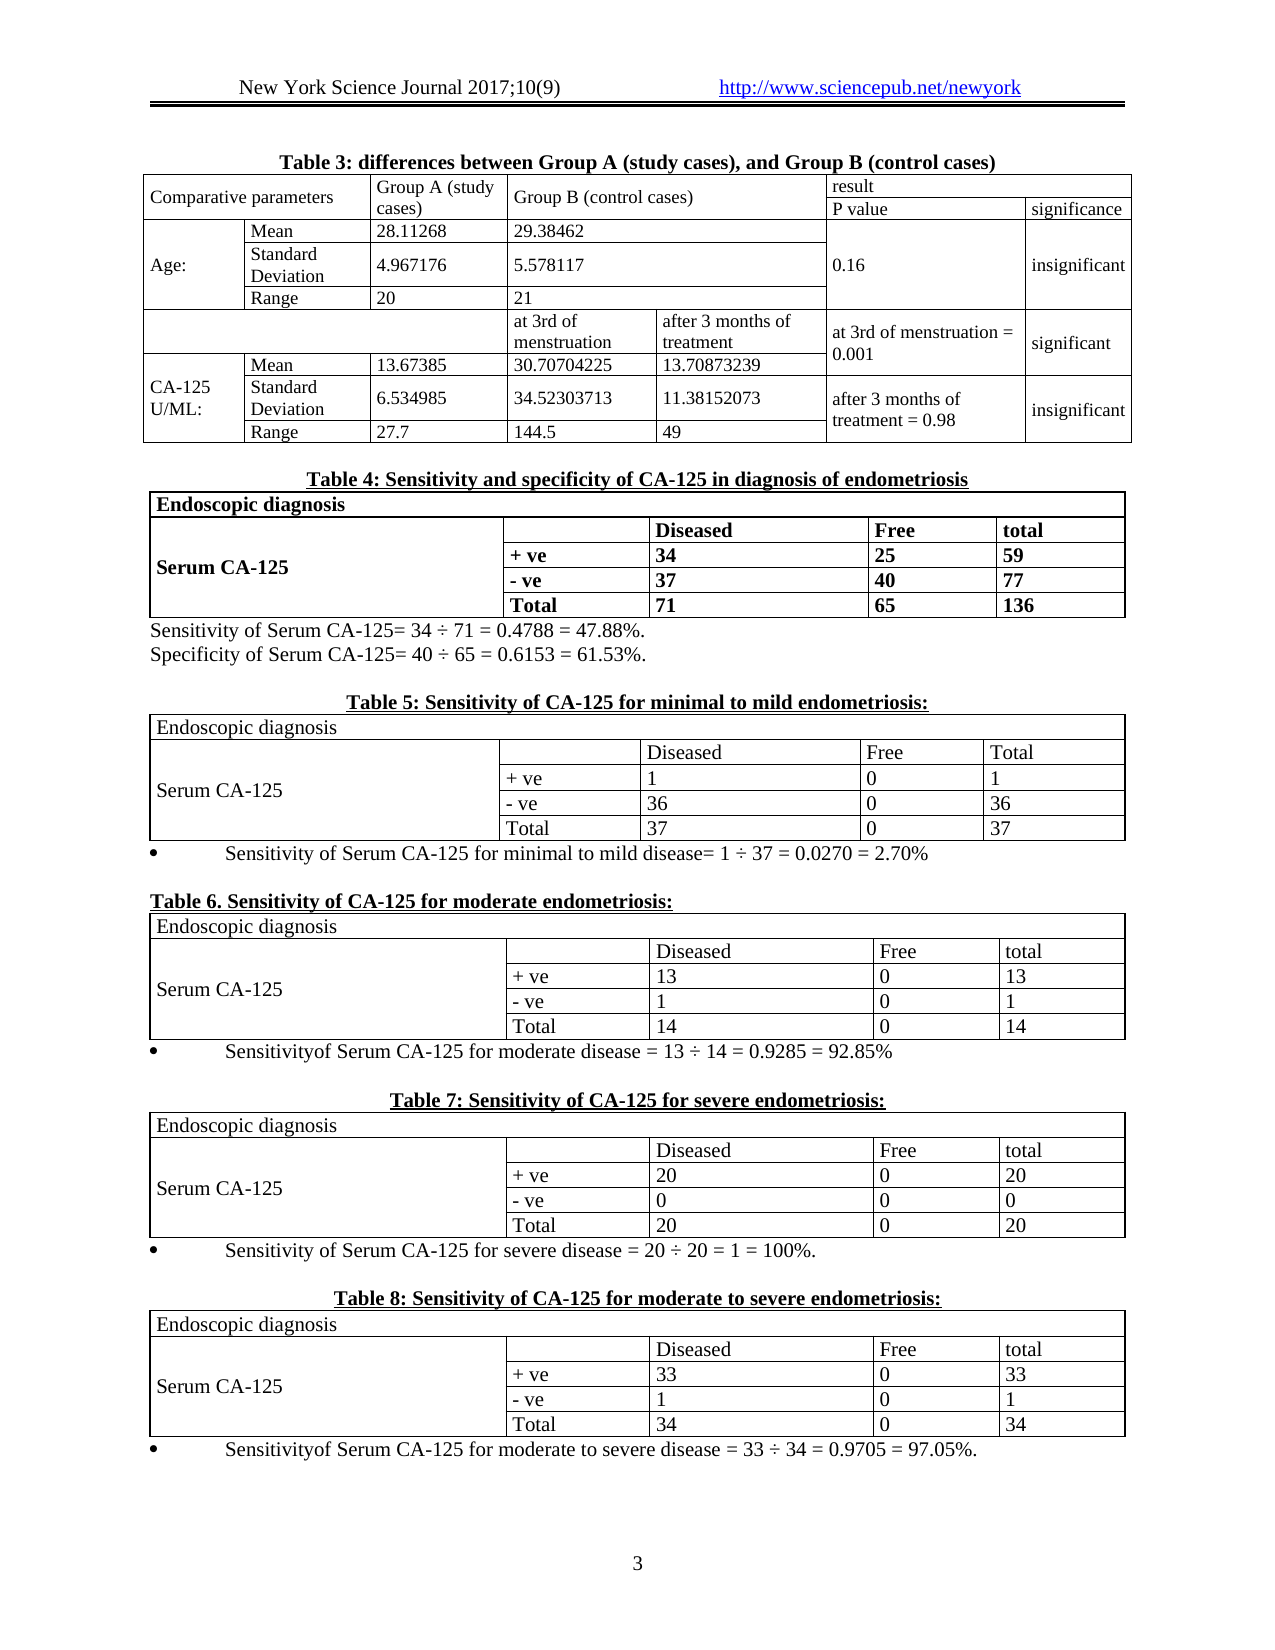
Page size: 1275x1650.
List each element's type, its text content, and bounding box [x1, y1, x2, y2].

table_cell 0 [861, 791, 983, 814]
table_cell 14 [650, 1014, 873, 1038]
table_cell 0 [874, 1163, 999, 1187]
text Specificity of Serum CA-125= 40 ÷ 65 = 0.6153 = 61.53%. [150, 642, 1125, 666]
table_cell Total [984, 740, 1124, 764]
table_cell - ve [500, 791, 640, 814]
table_cell Age: [144, 220, 244, 309]
text Table 8: Sensitivity of CA-125 for moderate to severe endometriosis: [150, 1286, 1125, 1310]
table_cell total [1000, 939, 1124, 963]
table_cell 0 [861, 816, 983, 840]
table_cell CA-125 U/ML: [144, 354, 244, 442]
table_cell 25 [869, 543, 996, 567]
table_cell Diseased [641, 740, 860, 764]
table_cell 0 [650, 1188, 873, 1212]
text Table 5: Sensitivity of CA-125 for minimal to mild endometriosis: [150, 690, 1125, 714]
table_cell Total [504, 593, 649, 617]
table_cell + ve [507, 1362, 649, 1386]
table_cell Total [507, 1213, 649, 1237]
table_cell Range [245, 421, 370, 442]
table_cell [500, 740, 640, 764]
text Table 7: Sensitivity of CA-125 for severe endometriosis: [150, 1088, 1125, 1112]
table_cell [144, 310, 507, 353]
table_cell - ve [504, 568, 649, 592]
table_cell 13.70873239 [657, 354, 826, 375]
table_cell Range [245, 287, 370, 309]
text Table 6. Sensitivity of CA-125 for moderate endometriosis: [150, 889, 1125, 913]
table_cell at 3rd of menstruation [508, 310, 656, 353]
table_cell Standard Deviation [245, 243, 370, 286]
table_cell 0 [861, 765, 983, 789]
list Sensitivity of Serum CA-125 for minimal to mild disease= 1 ÷ 37 = 0.0270 = 2.70% [150, 841, 1125, 865]
table_cell P value [827, 198, 1025, 219]
table_cell 20 [1000, 1213, 1124, 1237]
table_cell 0 [874, 1387, 999, 1411]
table_cell Diseased [650, 1138, 873, 1162]
table_cell 20 [1000, 1163, 1124, 1187]
table_cell 71 [650, 593, 868, 617]
table_cell Total [507, 1412, 649, 1436]
table_cell 13 [650, 964, 873, 988]
table_cell 144.5 [508, 421, 656, 442]
table_cell insignificant [1026, 220, 1131, 309]
table_cell 65 [869, 593, 996, 617]
table_header Endoscopic diagnosis [151, 1113, 1124, 1137]
table_header Comparative parameters [144, 175, 370, 219]
table_cell 1 [650, 1387, 873, 1411]
table_cell 14 [1000, 1014, 1124, 1038]
list Sensitivityof Serum CA-125 for moderate to severe disease = 33 ÷ 34 = 0.9705 = 97.05%. [150, 1437, 1125, 1461]
table_cell [504, 518, 649, 542]
table_cell 1 [1000, 1387, 1124, 1411]
table_cell Mean [245, 354, 370, 375]
table_cell Free [874, 1337, 999, 1361]
text Table 4: Sensitivity and specificity of CA-125 in diagnosis of endometriosis [150, 467, 1125, 491]
table_cell 5.578117 [508, 243, 826, 286]
table_cell 59 [997, 543, 1124, 567]
table_cell [507, 1337, 649, 1361]
table_cell 21 [508, 287, 826, 309]
table_cell 0 [874, 989, 999, 1013]
table_cell at 3rd of menstruation = 0.001 [827, 310, 1025, 375]
table_cell 27.7 [371, 421, 507, 442]
table_cell 29.38462 [508, 220, 826, 242]
table_cell 0 [874, 1362, 999, 1386]
table_cell 0 [874, 1213, 999, 1237]
table_cell 37 [650, 568, 868, 592]
table_cell + ve [507, 964, 649, 988]
table_cell total [1000, 1337, 1124, 1361]
table_cell after 3 months of treatment [657, 310, 826, 353]
text Sensitivity of Serum CA-125= 34 ÷ 71 = 0.4788 = 47.88%. [150, 618, 1125, 642]
table_cell 20 [650, 1163, 873, 1187]
table_header Endoscopic diagnosis [151, 1311, 1124, 1336]
table_cell Free [861, 740, 983, 764]
table_cell Diseased [650, 518, 868, 542]
table_cell 11.38152073 [657, 376, 826, 419]
list Sensitivityof Serum CA-125 for moderate disease = 13 ÷ 14 = 0.9285 = 92.85% [150, 1040, 1125, 1063]
table_header Group B (control cases) [508, 175, 826, 219]
table_header Endoscopic diagnosis [151, 715, 1124, 739]
table_cell Free [869, 518, 996, 542]
table_cell 34 [650, 543, 868, 567]
table_cell 34 [1000, 1412, 1124, 1436]
table_cell 4.967176 [371, 243, 507, 286]
list Sensitivity of Serum CA-125 for severe disease = 20 ÷ 20 = 1 = 100%. [150, 1238, 1125, 1262]
table_cell + ve [507, 1163, 649, 1187]
table_cell 0 [874, 1014, 999, 1038]
table_cell Serum CA-125 [151, 939, 506, 1038]
table_cell 1 [641, 765, 860, 789]
table_cell 13.67385 [371, 354, 507, 375]
table_cell 34.52303713 [508, 376, 656, 419]
table_cell 33 [650, 1362, 873, 1386]
table_header Group A (study cases) [371, 175, 507, 219]
table_cell Serum CA-125 [151, 1138, 506, 1237]
table_cell 77 [997, 568, 1124, 592]
table_cell - ve [507, 989, 649, 1013]
table_cell Total [500, 816, 640, 840]
table_cell 36 [641, 791, 860, 814]
table_cell 136 [997, 593, 1124, 617]
table_cell 37 [641, 816, 860, 840]
table_cell 6.534985 [371, 376, 507, 419]
table_cell 0 [874, 1188, 999, 1212]
table_cell total [997, 518, 1124, 542]
table_cell Standard Deviation [245, 376, 370, 419]
table_header Endoscopic diagnosis [151, 493, 1124, 516]
table_cell Free [874, 939, 999, 963]
table_cell Total [507, 1014, 649, 1038]
table_cell 36 [984, 791, 1124, 814]
table_cell - ve [507, 1387, 649, 1411]
table_cell [507, 939, 649, 963]
table_cell + ve [500, 765, 640, 789]
table_header Endoscopic diagnosis [151, 914, 1124, 938]
table_cell 0 [1000, 1188, 1124, 1212]
table_cell 13 [1000, 964, 1124, 988]
table_header result [827, 175, 1131, 197]
table_cell total [1000, 1138, 1124, 1162]
table_cell [507, 1138, 649, 1162]
table_cell 20 [650, 1213, 873, 1237]
table_cell 1 [984, 765, 1124, 789]
table_cell 1 [650, 989, 873, 1013]
table_cell after 3 months of treatment = 0.98 [827, 376, 1025, 442]
text Table 3: differences between Group A (study cases), and Group B (control cases) [150, 150, 1125, 174]
table_cell Serum CA-125 [151, 518, 503, 617]
table_cell Mean [245, 220, 370, 242]
table_cell 37 [984, 816, 1124, 840]
table_cell significant [1026, 310, 1131, 375]
table_cell 0 [874, 964, 999, 988]
table_cell Diseased [650, 939, 873, 963]
table_cell Serum CA-125 [151, 740, 499, 840]
table_cell 49 [657, 421, 826, 442]
table_cell 0 [874, 1412, 999, 1436]
table_cell 30.70704225 [508, 354, 656, 375]
table_cell significance [1026, 198, 1131, 219]
table_cell 20 [371, 287, 507, 309]
table_cell 33 [1000, 1362, 1124, 1386]
table_cell - ve [507, 1188, 649, 1212]
table_cell Free [874, 1138, 999, 1162]
table_cell 34 [650, 1412, 873, 1436]
table_cell 28.11268 [371, 220, 507, 242]
table_cell Diseased [650, 1337, 873, 1361]
table_cell 0.16 [827, 220, 1025, 309]
table_cell 1 [1000, 989, 1124, 1013]
table_cell Serum CA-125 [151, 1337, 506, 1436]
table_cell 40 [869, 568, 996, 592]
table_cell insignificant [1026, 376, 1131, 442]
table_cell + ve [504, 543, 649, 567]
